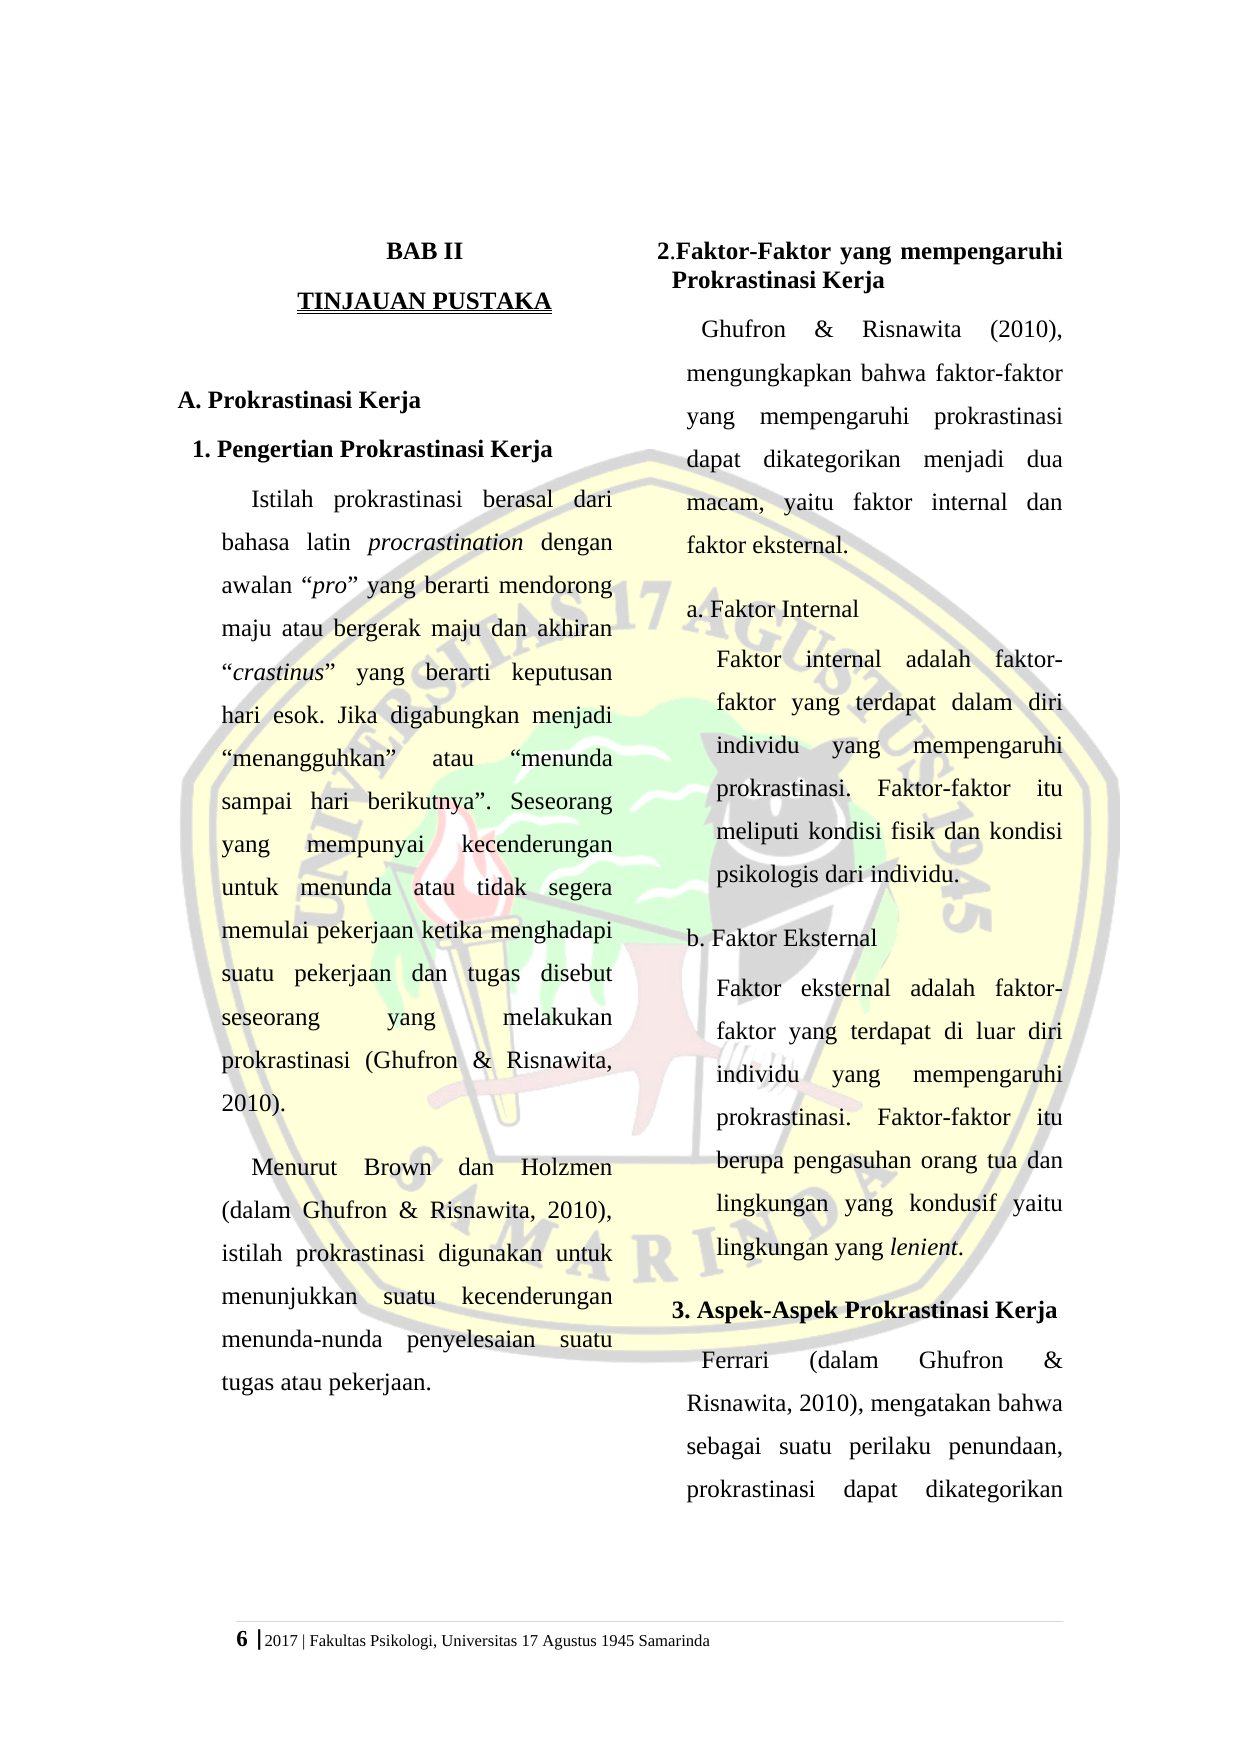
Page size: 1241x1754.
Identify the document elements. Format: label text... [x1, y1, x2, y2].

text 3. Aspek-Aspek Prokrastinasi Kerja [672, 1296, 1063, 1324]
text Faktor internal adalah faktor-faktor yang terdapat dalam diri individu yang mempengaruhi prokrastinasi. Faktor-faktor itu meliputi kondisi fisik dan kondisi psikologis dari individu. [716, 644, 1063, 888]
text Menurut Brown dan Holzmen (dalam Ghufron & Risnawita, 2010), istilah prokrastinasi digunakan untuk menunjukkan suatu kecenderungan menunda-nunda penyelesaian suatu tugas atau pekerjaan. [221, 1152, 613, 1396]
text Ghufron & Risnawita (2010), mengungkapkan bahwa faktor-faktor yang mempengaruhi prokrastinasi dapat dikategorikan menjadi dua macam, yaitu faktor internal dan faktor eksternal. [686, 314, 1063, 559]
text BAB II [236, 236, 613, 265]
text TINJAUAN PUSTAKA [236, 286, 613, 314]
text Istilah prokrastinasi berasal dari bahasa latin procrastination dengan awalan “pro” yang berarti mendorong maju atau bergerak maju dan akhiran “crastinus” yang berarti keputusan hari esok. Jika digabungkan menjadi “menangguhkan” atau “menunda sampai hari berikutnya”. Seseorang yang mempunyai kecenderungan untuk menunda atau tidak segera memulai pekerjaan ketika menghadapi suatu pekerjaan dan tugas disebut seseorang yang melakukan prokrastinasi (Ghufron & Risnawita, 2010). [221, 484, 613, 1117]
text 2.Faktor-Faktor yang mempengaruhi Prokrastinasi Kerja [657, 236, 1063, 294]
text A. Prokrastinasi Kerja [177, 385, 613, 414]
text Faktor eksternal adalah faktor-faktor yang terdapat di luar diri individu yang mempengaruhi prokrastinasi. Faktor-faktor itu berupa pengasuhan orang tua dan lingkungan yang kondusif yaitu lingkungan yang lenient. [716, 973, 1063, 1260]
text a. Faktor Internal [686, 594, 1063, 623]
text 1. Pengertian Prokrastinasi Kerja [192, 434, 613, 463]
text b. Faktor Eksternal [686, 923, 1063, 952]
